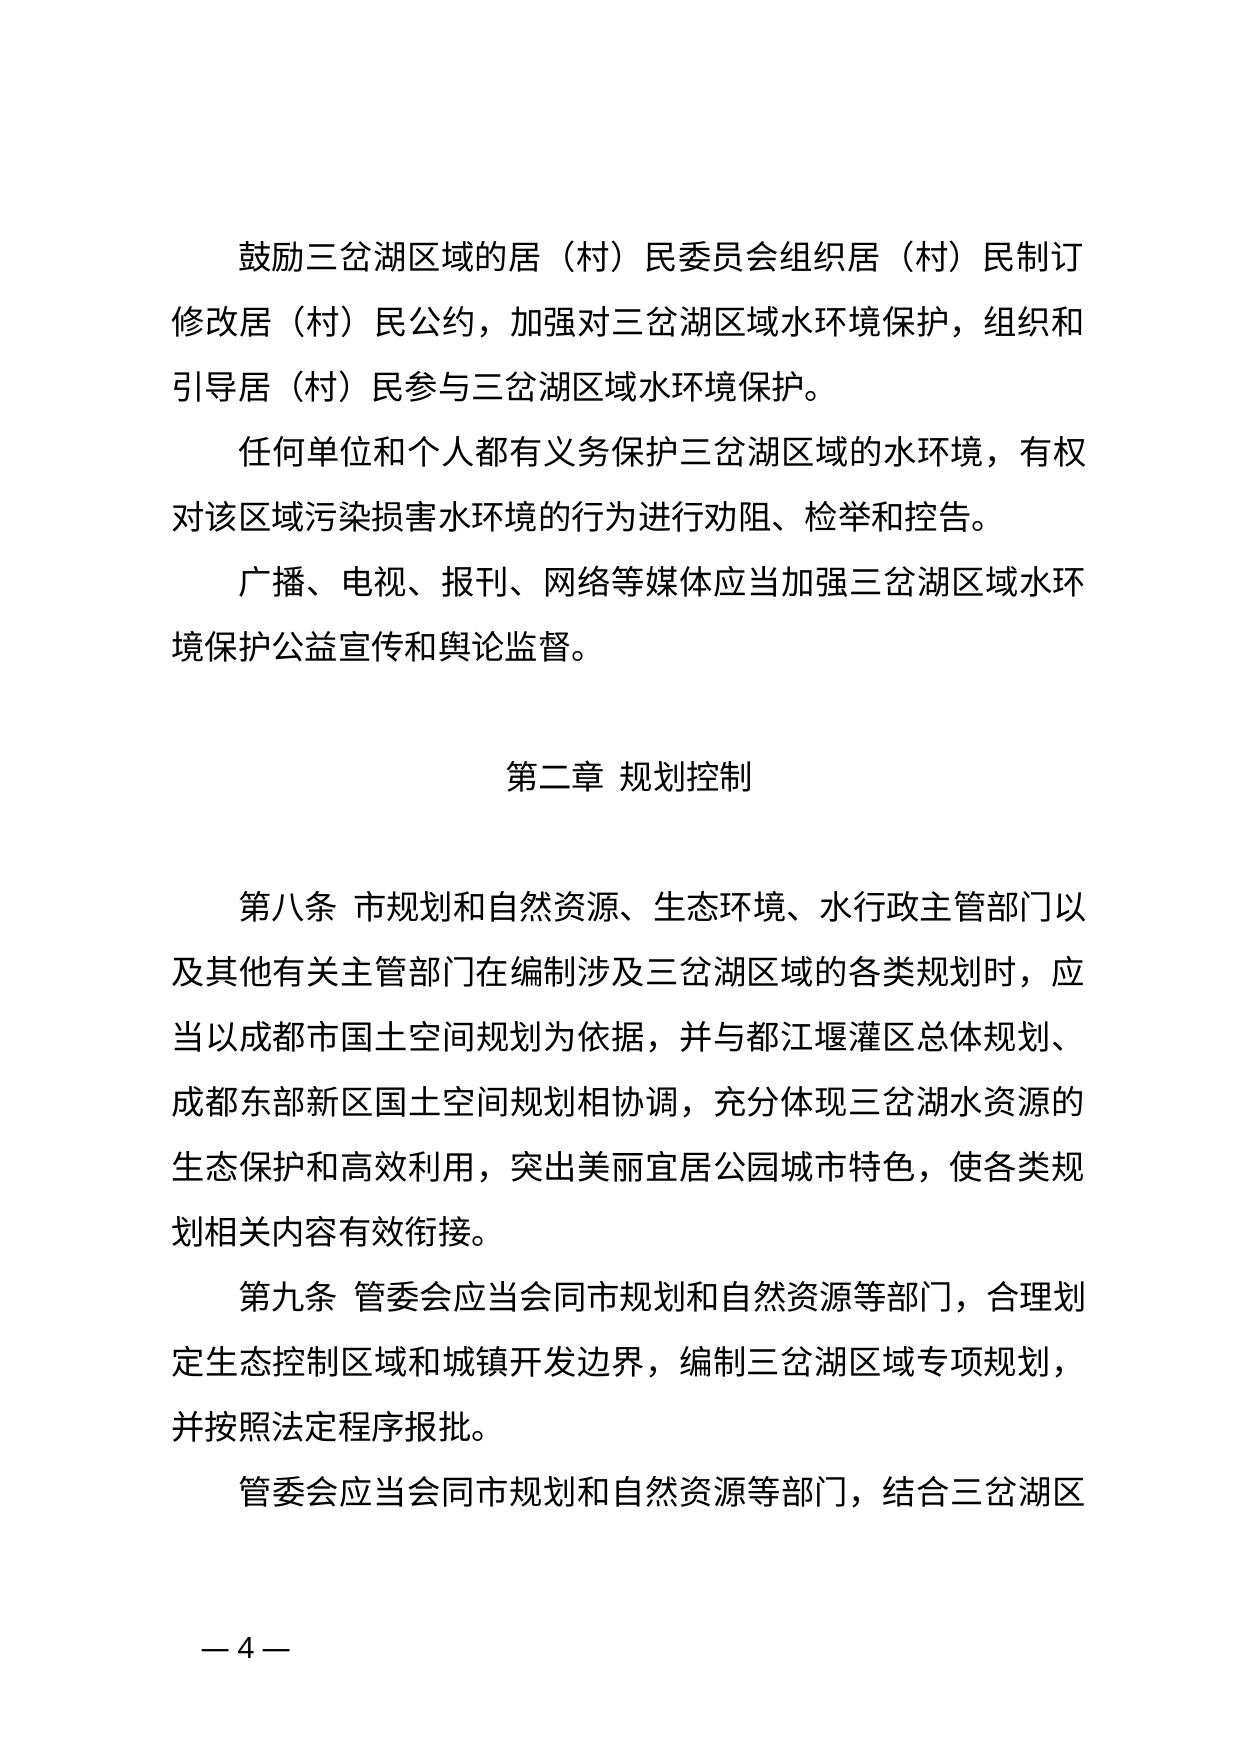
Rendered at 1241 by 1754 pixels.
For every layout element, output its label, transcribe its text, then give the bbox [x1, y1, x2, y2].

text 广播、电视、报刊、网络等媒体应当加强三岔湖区域水环境保护公益宣传和舆论监督。 [171, 547, 1087, 677]
text 第九条 管委会应当会同市规划和自然资源等部门，合理划定生态控制区域和城镇开发边界，编制三岔湖区域专项规划，并按照法定程序报批。 [171, 1262, 1087, 1457]
text 第八条 市规划和自然资源、生态环境、水行政主管部门以及其他有关主管部门在编制涉及三岔湖区域的各类规划时，应当以成都市国土空间规划为依据，并与都江堰灌区总体规划、成都东部新区国土空间规划相协调，充分体现三岔湖水资源的生态保护和高效利用，突出美丽宜居公园城市特色，使各类规划相关内容有效衔接。 [171, 872, 1087, 1262]
text 鼓励三岔湖区域的居（村）民委员会组织居（村）民制订、修改居（村）民公约，加强对三岔湖区域水环境保护，组织和引导居（村）民参与三岔湖区域水环境保护。 [171, 222, 1087, 417]
text 第二章 规划控制 [171, 742, 1087, 807]
text 任何单位和个人都有义务保护三岔湖区域的水环境，有权对该区域污染损害水环境的行为进行劝阻、检举和控告。 [171, 417, 1087, 547]
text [171, 1457, 1087, 1522]
